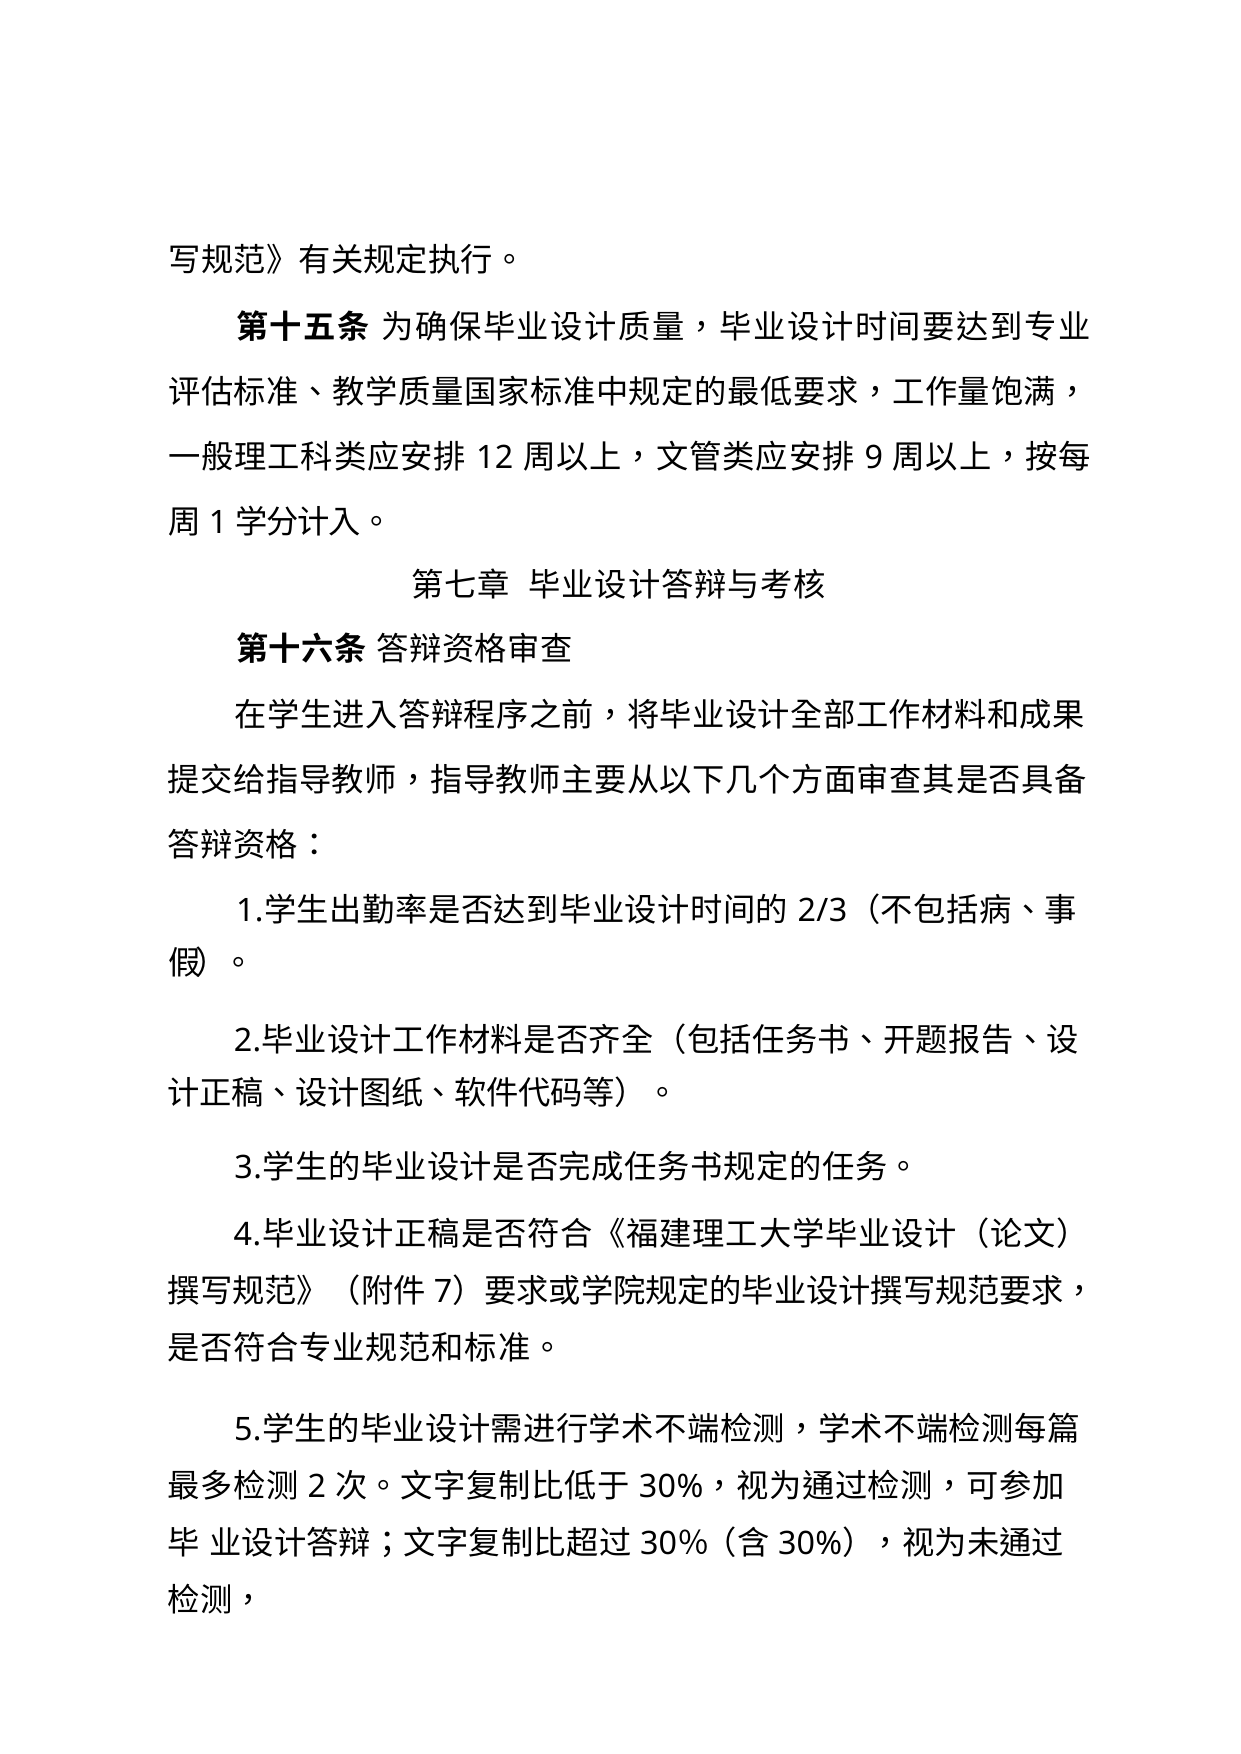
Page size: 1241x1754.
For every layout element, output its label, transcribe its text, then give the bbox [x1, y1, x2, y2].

text 3.学生的毕业设计是否完成任务书规定的任务。 [234, 1146, 1096, 1187]
text 写规范》有关规定执行。 [168, 239, 1096, 280]
text 5.学生的毕业设计需进行学术不端检测，学术不端检测每篇 最多检测 2 次。文字复制比低于 30%，视为通过检测，可参加毕 业设计答辩；文字复制比超过 30％（含 30%），视为未通过检测， [168, 1406, 1096, 1621]
text 4.毕业设计正稿是否符合《福建理工大学毕业设计（论文） 撰写规范》（附件 7）要求或学院规定的毕业设计撰写规范要求， 是否符合专业规范和标准。 [168, 1211, 1096, 1369]
text 第十五条 为确保毕业设计质量，毕业设计时间要达到专业 评估标准、教学质量国家标准中规定的最低要求，工作量饱满， 一般理工科类应安排 12 周以上，文管类应安排 9 周以上，按每 周 1 学分计入。 [168, 304, 1091, 543]
text 1.学生出勤率是否达到毕业设计时间的 2/3（不包括病、事 假）。 [168, 887, 1084, 984]
text 第十六条 答辩资格审查 [236, 628, 1096, 669]
text 第七章 毕业设计答辩与考核 [411, 564, 1096, 605]
text 在学生进入答辩程序之前，将毕业设计全部工作材料和成果 提交给指导教师，指导教师主要从以下几个方面审查其是否具备 答辩资格： [168, 692, 1086, 866]
text 2.毕业设计工作材料是否齐全（包括任务书、开题报告、设 计正稿、设计图纸、软件代码等）。 [168, 1017, 1087, 1114]
